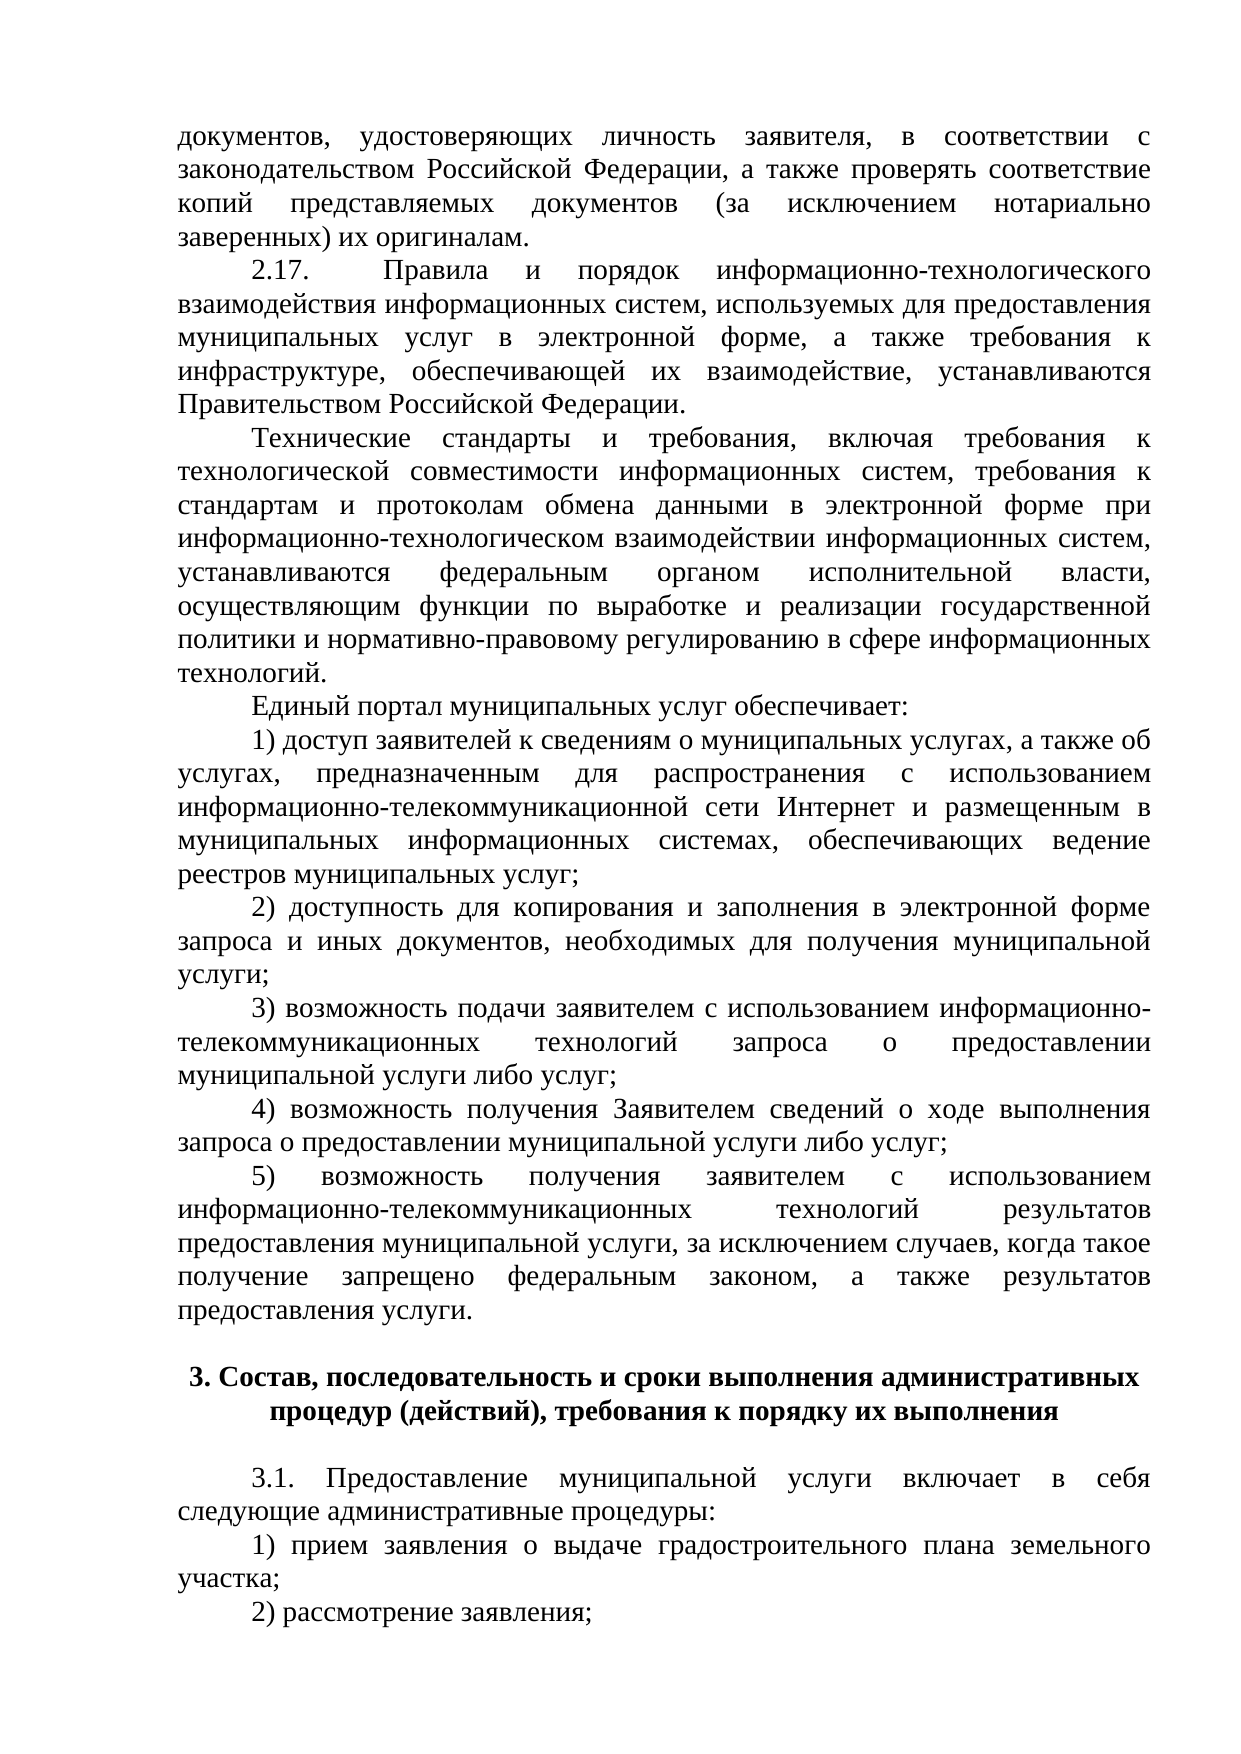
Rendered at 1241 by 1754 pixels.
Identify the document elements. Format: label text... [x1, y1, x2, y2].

text 3. Состав, последовательность и сроки выполнения административных процедур (действий), требования к порядку их выполнения [177, 1359, 1152, 1426]
text Технические стандарты и требования, включая требования к технологической совместимости информационных систем, требования к стандартам и протоколам обмена данными в электронной форме при информационно-технологическом взаимодействии информационных систем, устанавливаются федеральным органом исполнительной власти, осуществляющим функции по выработке и реализации государственной политики и нормативно-правовому регулированию в сфере информационных технологий. [177, 420, 1152, 688]
text 1) доступ заявителей к сведениям о муниципальных услугах, а также об услугах, предназначенным для распространения с использованием информационно-телекоммуникационной сети Интернет и размещенным в муниципальных информационных системах, обеспечивающих ведение реестров муниципальных услуг; [177, 722, 1152, 889]
text 1) прием заявления о выдаче градостроительного плана земельного участка; [177, 1527, 1152, 1594]
text 3.1. Предоставление муниципальной услуги включает в себя следующие административные процедуры: [177, 1460, 1152, 1527]
text Единый портал муниципальных услуг обеспечивает: [177, 688, 1152, 722]
text 4) возможность получения Заявителем сведений о ходе выполнения запроса о предоставлении муниципальной услуги либо услуг; [177, 1091, 1152, 1158]
text 2.17. Правила и порядок информационно-технологического взаимодействия информационных систем, используемых для предоставления муниципальных услуг в электронной форме, а также требования к инфраструктуре, обеспечивающей их взаимодействие, устанавливаются Правительством Российской Федерации. [177, 252, 1152, 420]
text 2) доступность для копирования и заполнения в электронной форме запроса и иных документов, необходимых для получения муниципальной услуги; [177, 889, 1152, 990]
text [177, 118, 1152, 252]
text 5) возможность получения заявителем с использованием информационно-телекоммуникационных технологий результатов предоставления муниципальной услуги, за исключением случаев, когда такое получение запрещено федеральным законом, а также результатов предоставления услуги. [177, 1158, 1152, 1326]
text 2) рассмотрение заявления; [177, 1594, 1152, 1627]
text 3) возможность подачи заявителем с использованием информационно-телекоммуникационных технологий запроса о предоставлении муниципальной услуги либо услуг; [177, 990, 1152, 1091]
